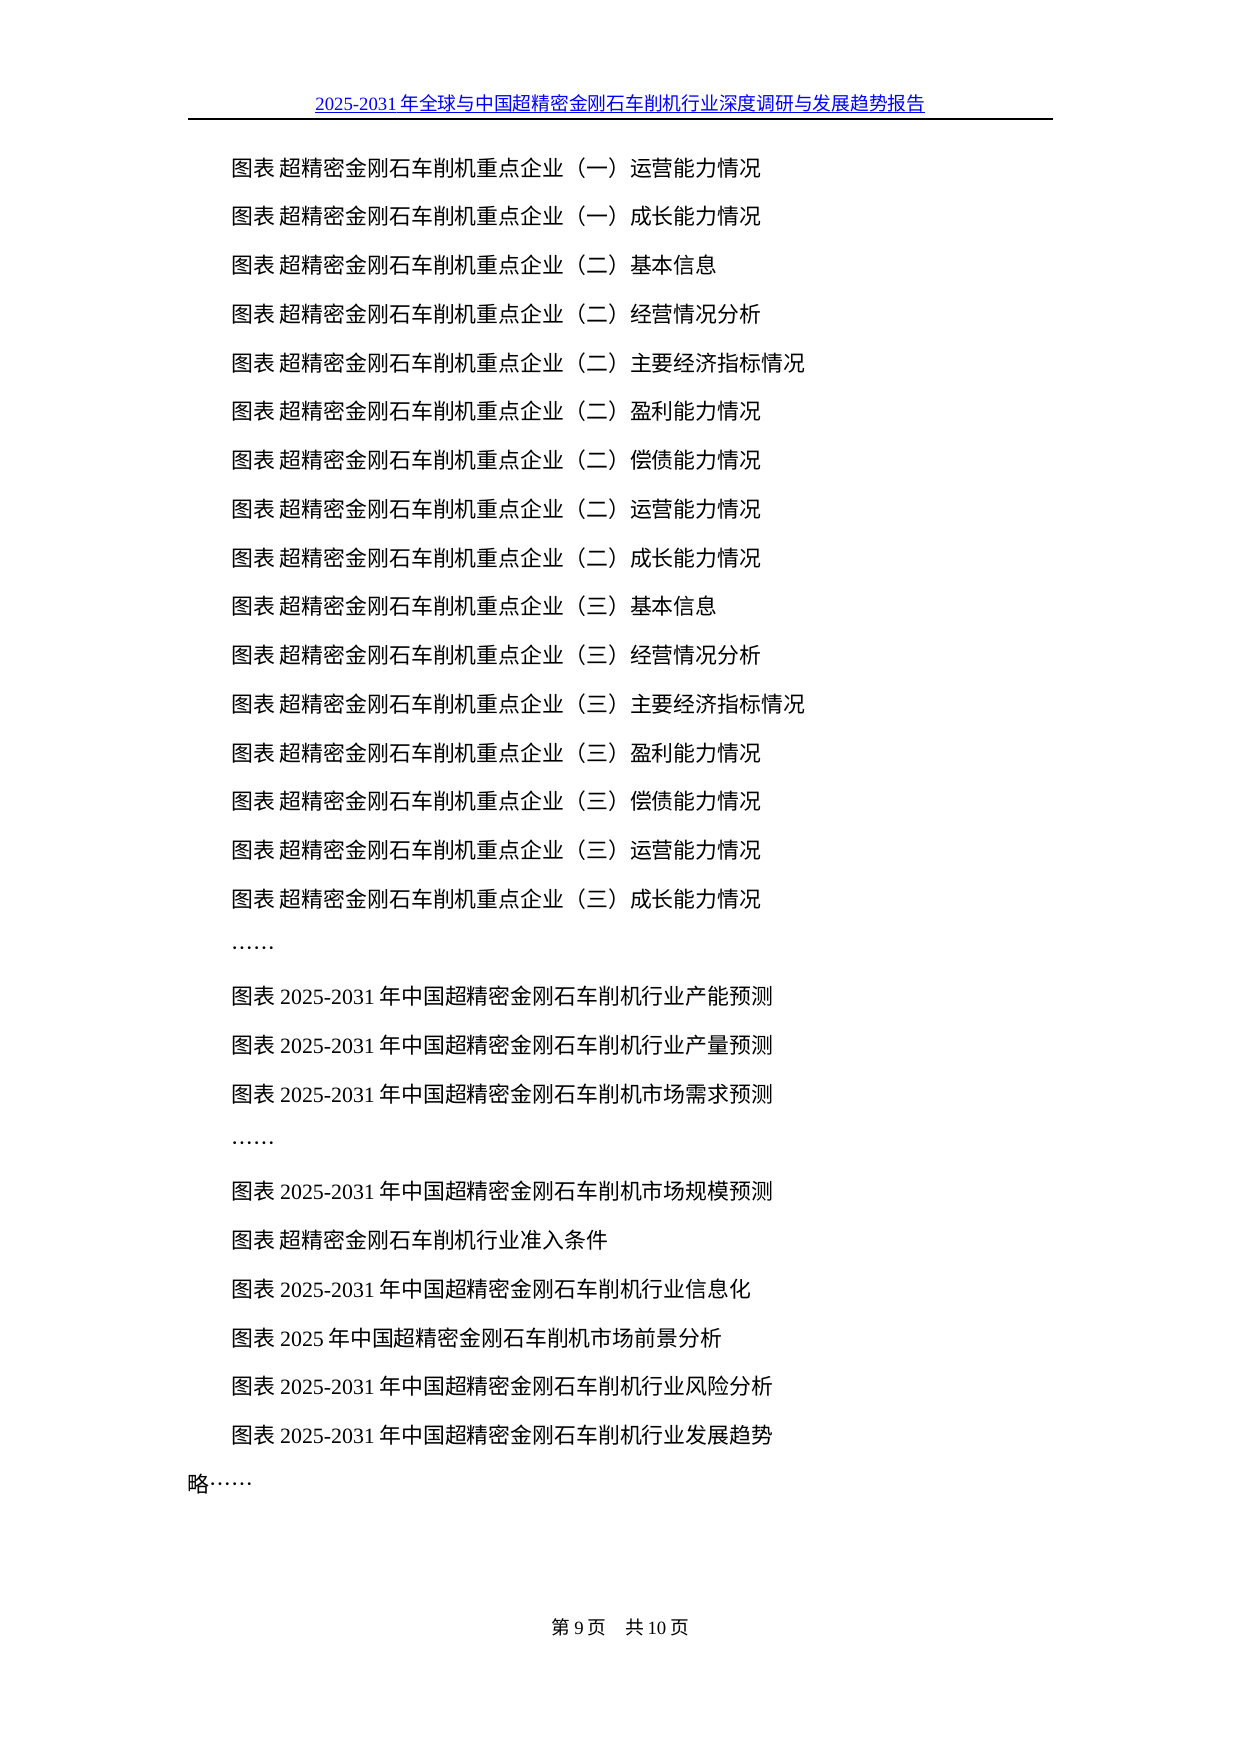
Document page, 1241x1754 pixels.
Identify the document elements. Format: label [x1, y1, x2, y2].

text [187, 150, 1053, 1499]
